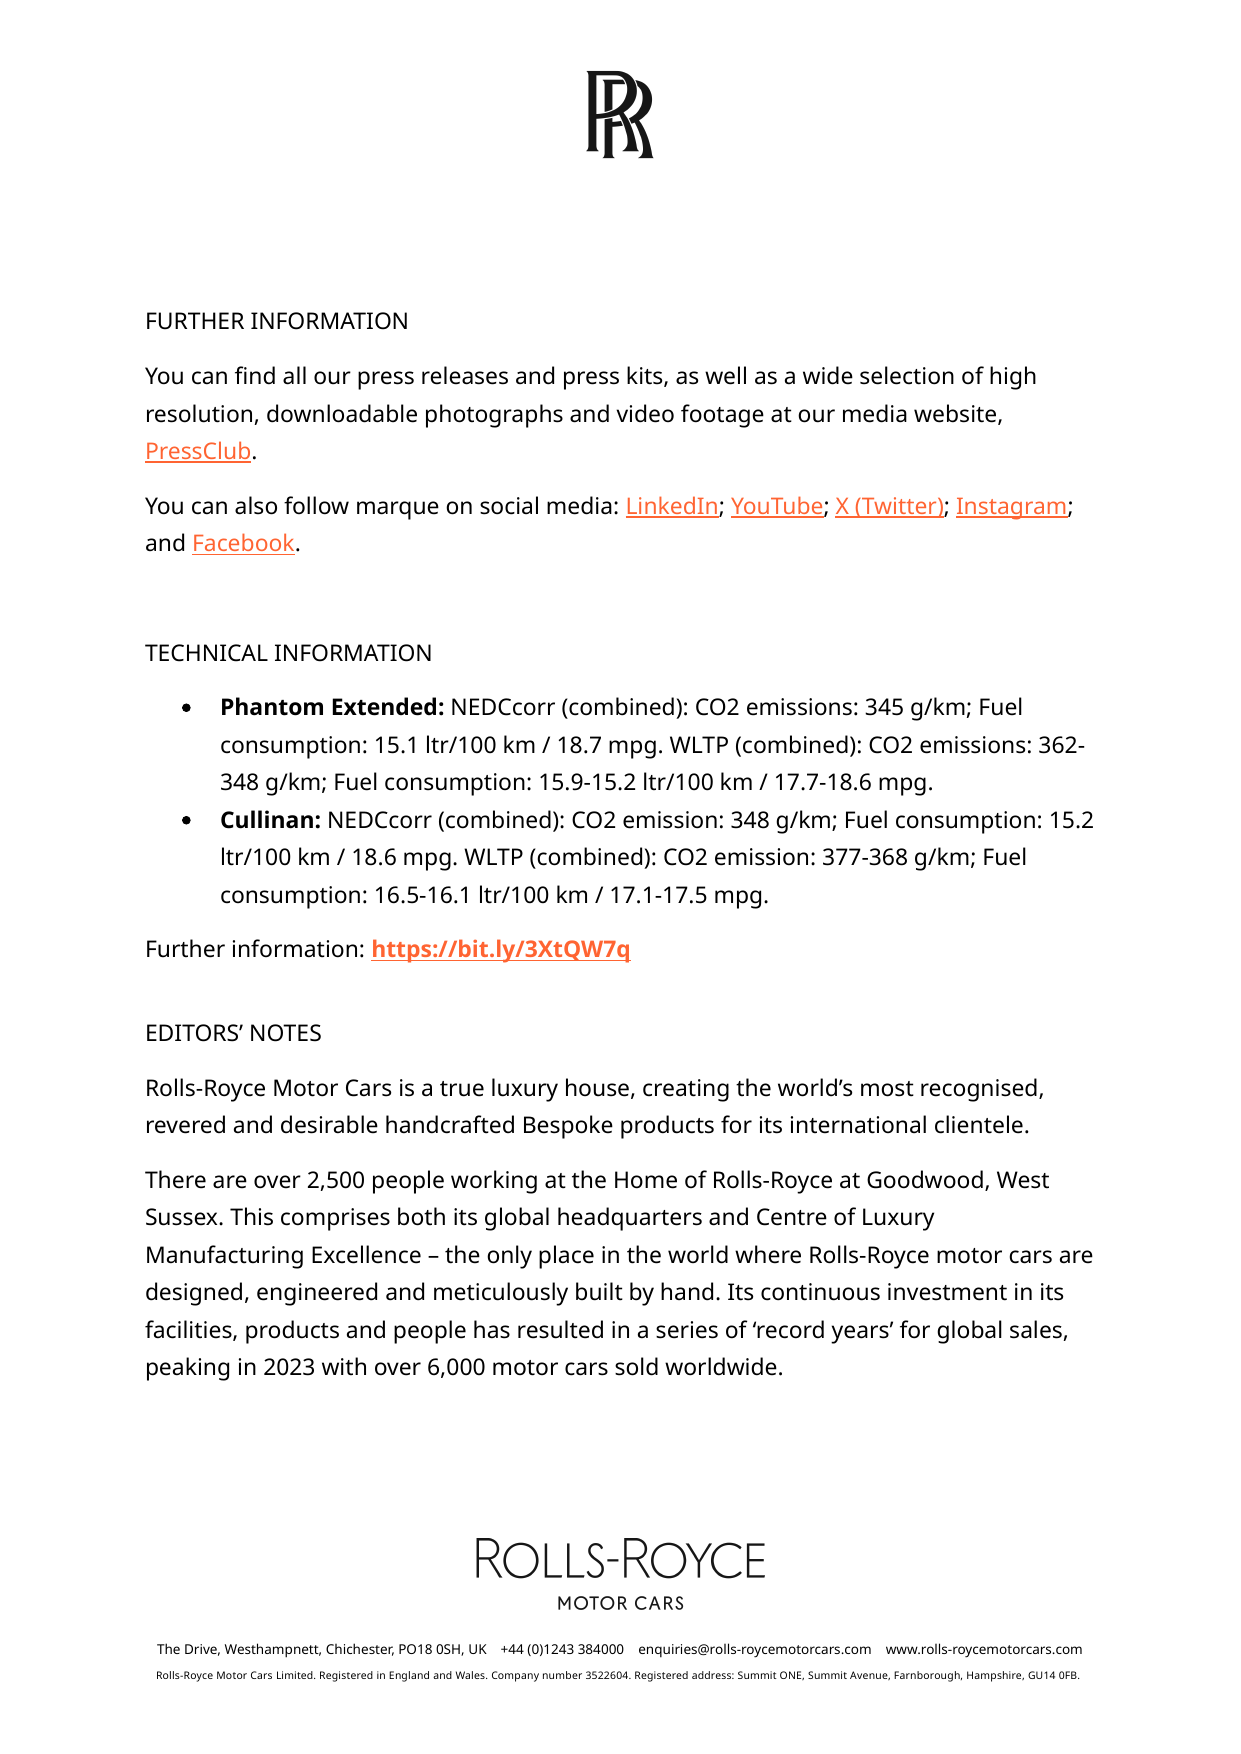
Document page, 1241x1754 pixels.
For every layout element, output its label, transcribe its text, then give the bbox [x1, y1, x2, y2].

text Further information: https://bit.ly/3XtQW7q [145, 928, 1096, 965]
list Cullinan: NEDCcorr (combined): CO2 emission: 348 g/km; Fuel consumption: 15.2 ltr/100 km / 18.6 mpg. WLTP (combined): CO2 emission: 377-368 g/km; Fuel consumption: 16.5-16.1 ltr/100 km / 17.1-17.5 mpg. [182, 798, 1096, 911]
text There are over 2,500 people working at the Home of Rolls-Royce at Goodwood, West Sussex. This comprises both its global headquarters and Centre of Luxury Manufacturing Excellence – the only place in the world where Rolls-Royce motor cars are designed, engineered and meticulously built by hand. Its continuous investment in its facilities, products and people has resulted in a series of ‘record years’ for global sales, peaking in 2023 with over 6,000 motor cars sold worldwide. [145, 1158, 1096, 1383]
text TECHNICAL INFORMATION [145, 631, 1096, 668]
picture [586, 70, 654, 159]
subtitle EDITORS’ NOTES [145, 1011, 1096, 1049]
text You can find all our press releases and press kits, as well as a wide selection of high resolution, downloadable photographs and video footage at our media website, PressClub. [145, 354, 1096, 467]
text You can also follow marque on social media: LinkedIn; YouTube; X (Twitter); Instagram; and Facebook. [145, 484, 1096, 559]
text Rolls-Royce Motor Cars is a true luxury house, creating the world’s most recognised, revered and desirable handcrafted Bespoke products for its international clientele. [145, 1066, 1096, 1141]
list Phantom Extended: NEDCcorr (combined): CO2 emissions: 345 g/km; Fuel consumption: 15.1 ltr/100 km / 18.7 mpg. WLTP (combined): CO2 emissions: 362-348 g/km; Fuel consumption: 15.9-15.2 ltr/100 km / 17.7-18.6 mpg. [182, 686, 1096, 798]
picture [475, 1538, 766, 1611]
subtitle FURTHER INFORMATION [145, 300, 1096, 337]
